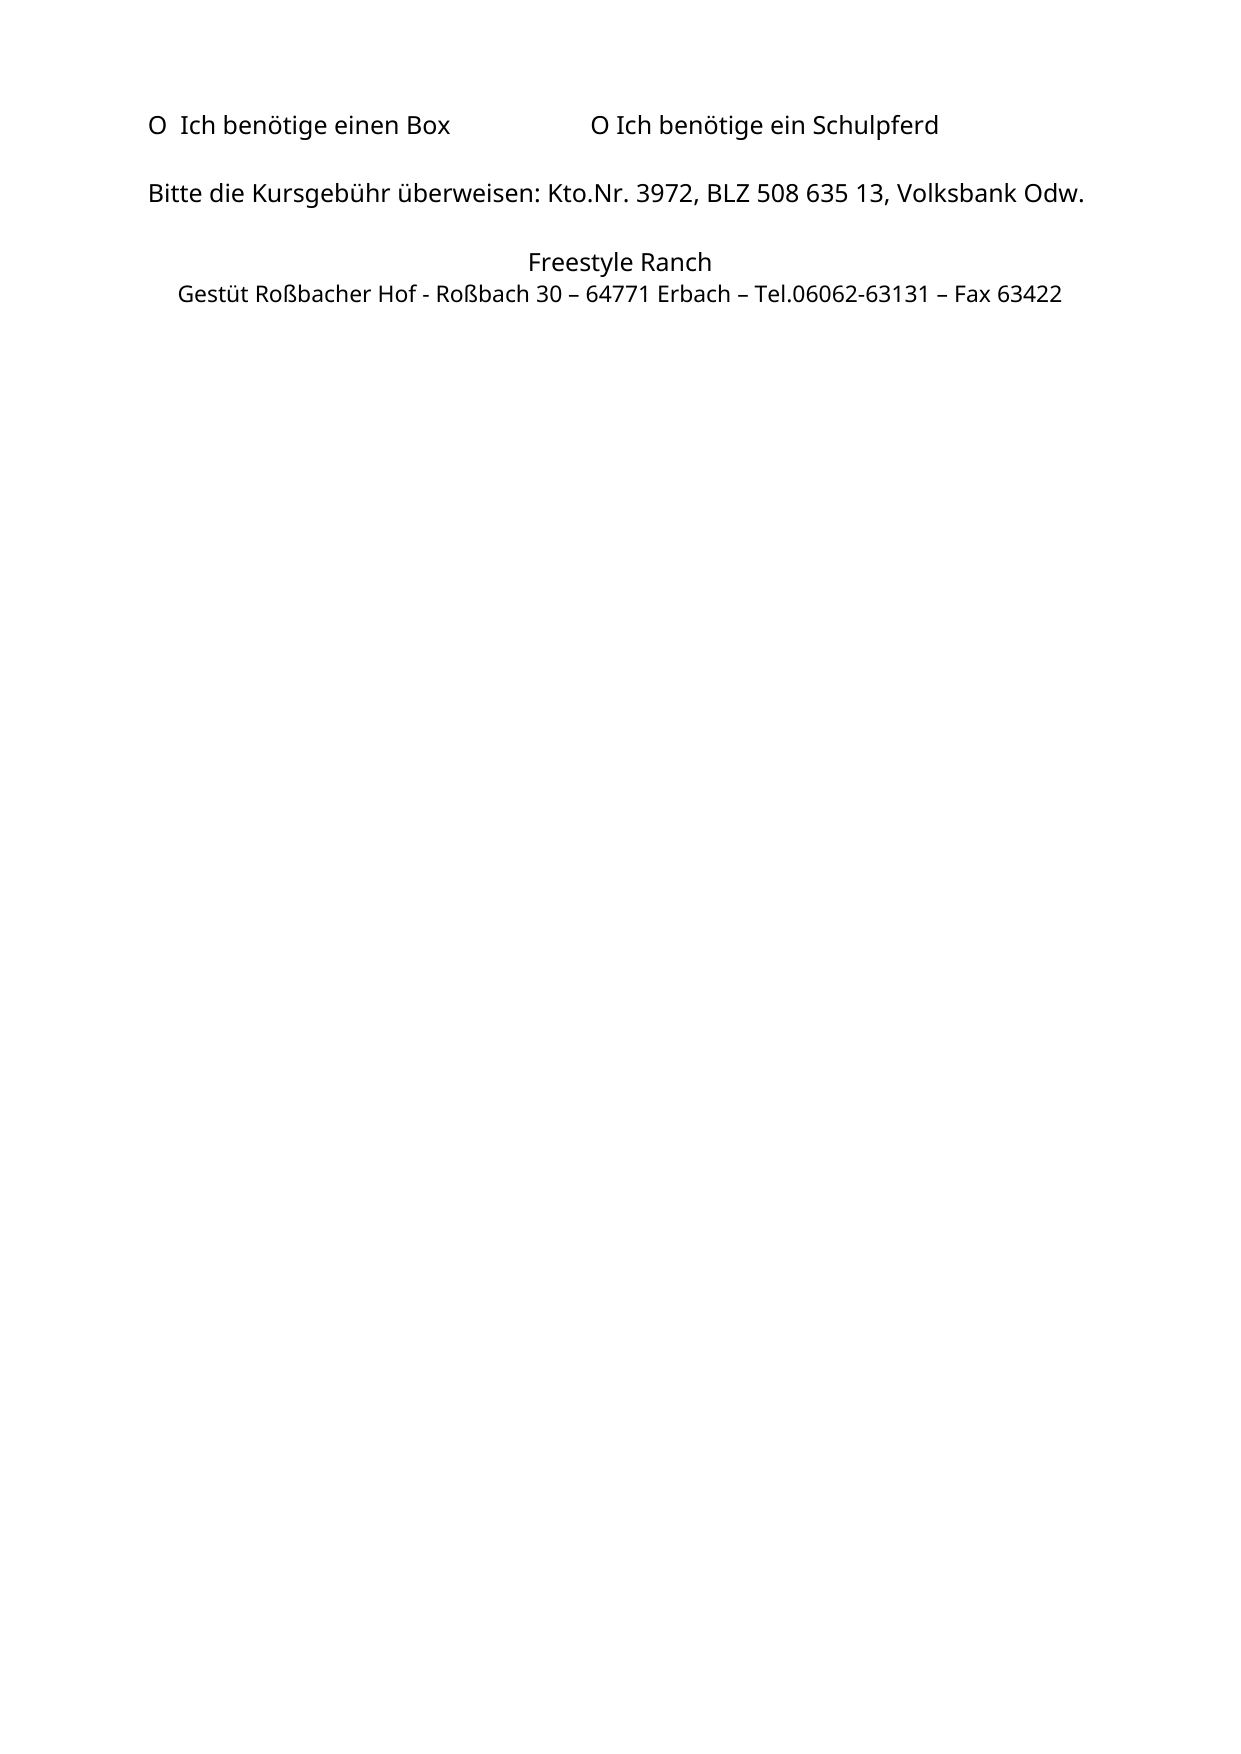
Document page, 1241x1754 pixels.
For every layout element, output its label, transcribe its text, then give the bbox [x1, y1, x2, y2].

text Bitte die Kursgebühr überweisen: Kto.Nr. 3972, BLZ 508 635 13, Volksbank Odw. [148, 176, 1092, 210]
text Gestüt Roßbacher Hof - Roßbach 30 – 64771 Erbach – Tel.06062-63131 – Fax 63422 [148, 278, 1092, 309]
text Freestyle Ranch [148, 244, 1092, 278]
text O Ich benötige einen Box O Ich benötige ein Schulpferd [148, 108, 1092, 142]
